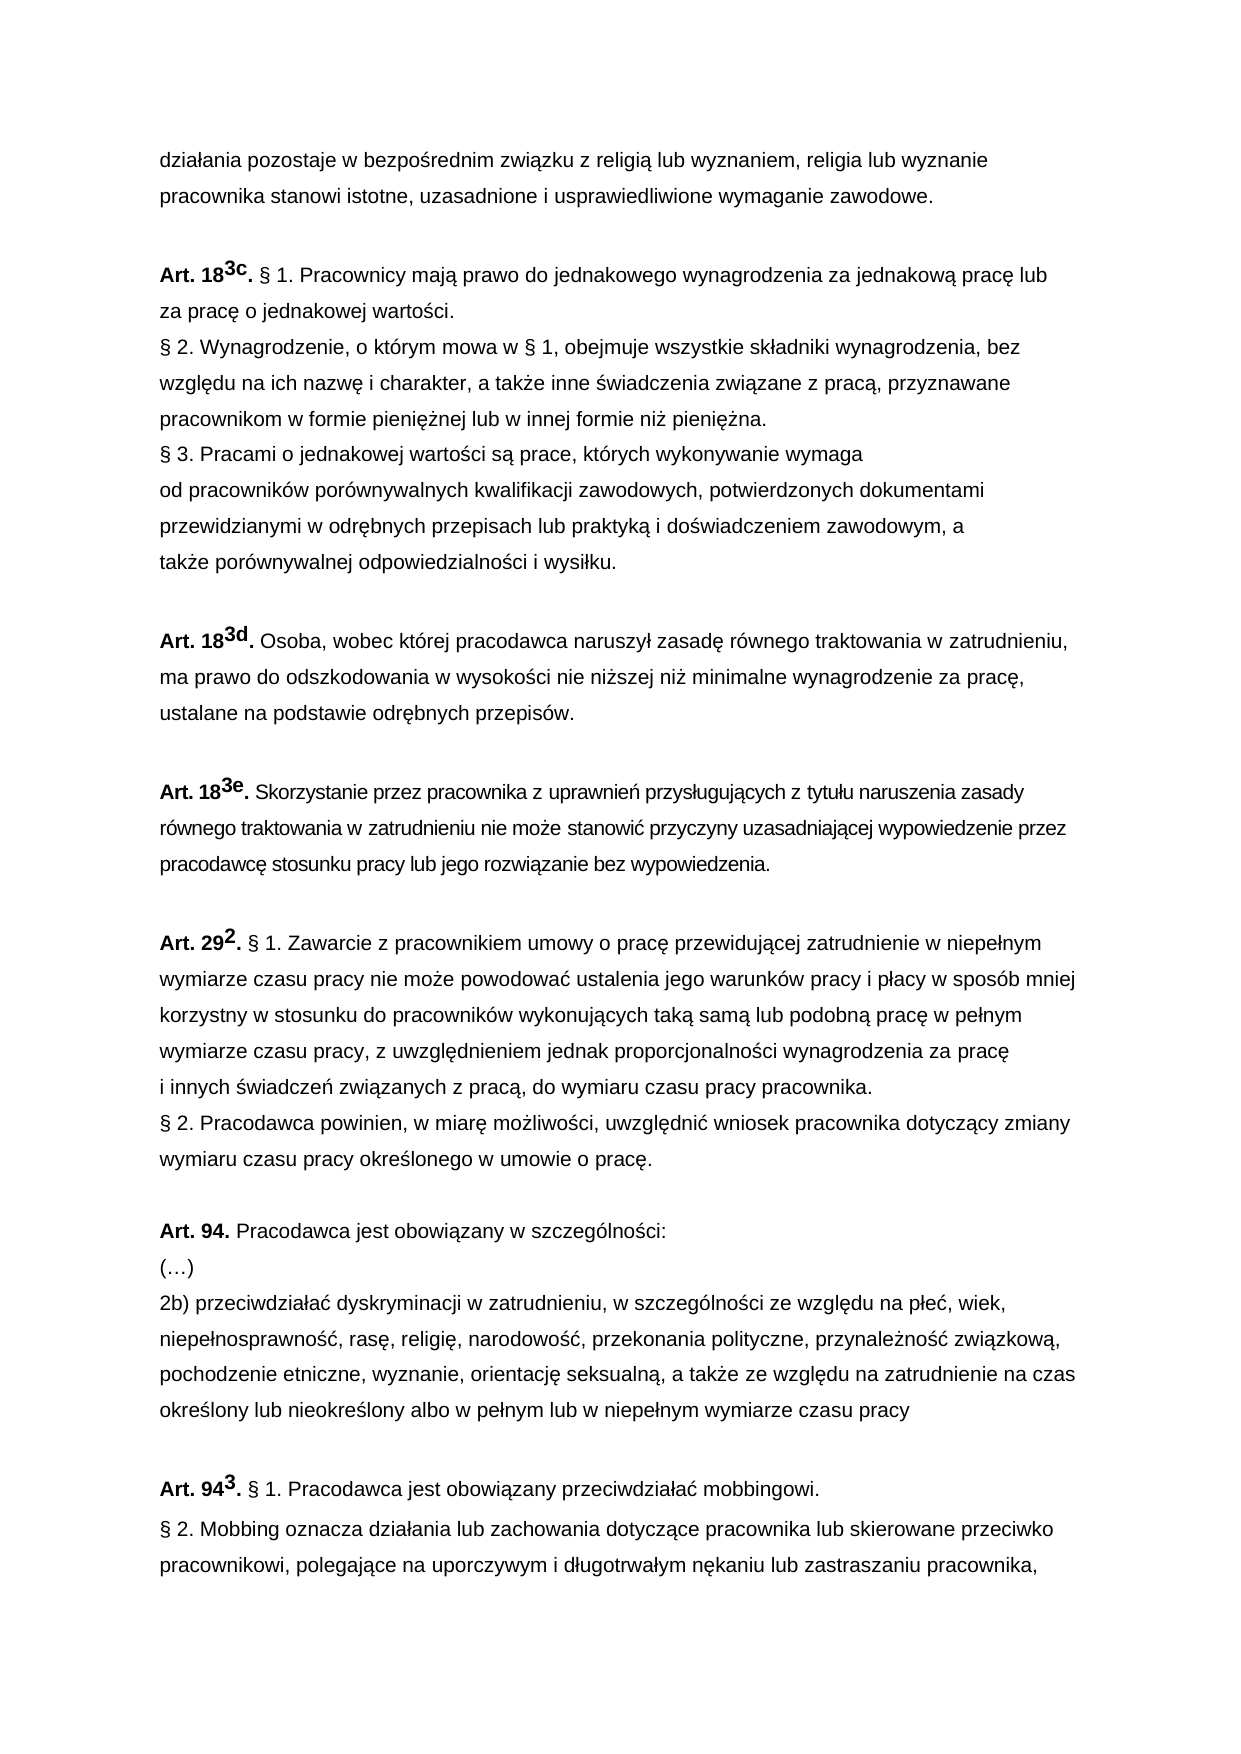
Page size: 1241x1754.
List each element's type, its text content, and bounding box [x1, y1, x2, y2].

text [159, 1517, 1081, 1577]
text § 2. Pracodawca powinien, w miarę możliwości, uwzględnić wniosek pracownika dotyczący zmiany wymiaru czasu pracy określonego w umowie o pracę. [159, 1111, 1081, 1171]
text Art. 943. § 1. Pracodawca jest obowiązany przeciwdziałać mobbingowi. [159, 1470, 1081, 1501]
text Art. 183e. Skorzystanie przez pracownika z uprawnień przysługujących z tytułu naruszenia zasady równego traktowania w zatrudnieniu nie może stanowić przyczyny uzasadniającej wypowiedzenie przez pracodawcę stosunku pracy lub jego rozwiązanie bez wypowiedzenia. [159, 773, 1081, 876]
text Art. 292. § 1. Zawarcie z pracownikiem umowy o pracę przewidującej zatrudnienie w niepełnym wymiarze czasu pracy nie może powodować ustalenia jego warunków pracy i płacy w sposób mniej korzystny w stosunku do pracowników wykonujących taką samą lub podobną pracę w pełnym wymiarze czasu pracy, z uwzględnieniem jednak proporcjonalności wynagrodzenia za pracę i innych świadczeń związanych z pracą, do wymiaru czasu pracy pracownika. [159, 924, 1081, 1099]
text 2b) przeciwdziałać dyskryminacji w zatrudnieniu, w szczególności ze względu na płeć, wiek, niepełnosprawność, rasę, religię, narodowość, przekonania polityczne, przynależność związkową, pochodzenie etniczne, wyznanie, orientację seksualną, a także ze względu na zatrudnienie na czas określony lub nieokreślony albo w pełnym lub w niepełnym wymiarze czasu pracy [159, 1290, 1081, 1422]
text Art. 183d. Osoba, wobec której pracodawca naruszył zasadę równego traktowania w zatrudnieniu, ma prawo do odszkodowania w wysokości nie niższej niż minimalne wynagrodzenie za pracę, ustalane na podstawie odrębnych przepisów. [159, 622, 1081, 725]
text § 2. Wynagrodzenie, o którym mowa w § 1, obejmuje wszystkie składniki wynagrodzenia, bez względu na ich nazwę i charakter, a także inne świadczenia związane z pracą, przyznawane pracownikom w formie pieniężnej lub w innej formie niż pieniężna. [159, 334, 1081, 430]
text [159, 148, 1081, 207]
text Art. 94. Pracodawca jest obowiązany w szczególności: [159, 1218, 1081, 1242]
text § 3. Pracami o jednakowej wartości są prace, których wykonywanie wymaga od pracowników porównywalnych kwalifikacji zawodowych, potwierdzonych dokumentami przewidzianymi w odrębnych przepisach lub praktyką i doświadczeniem zawodowym, a także porównywalnej odpowiedzialności i wysiłku. [159, 442, 1081, 574]
text Art. 183c. § 1. Pracownicy mają prawo do jednakowego wynagrodzenia za jednakową pracę lub za pracę o jednakowej wartości. [159, 255, 1081, 322]
text (…) [159, 1254, 1081, 1278]
